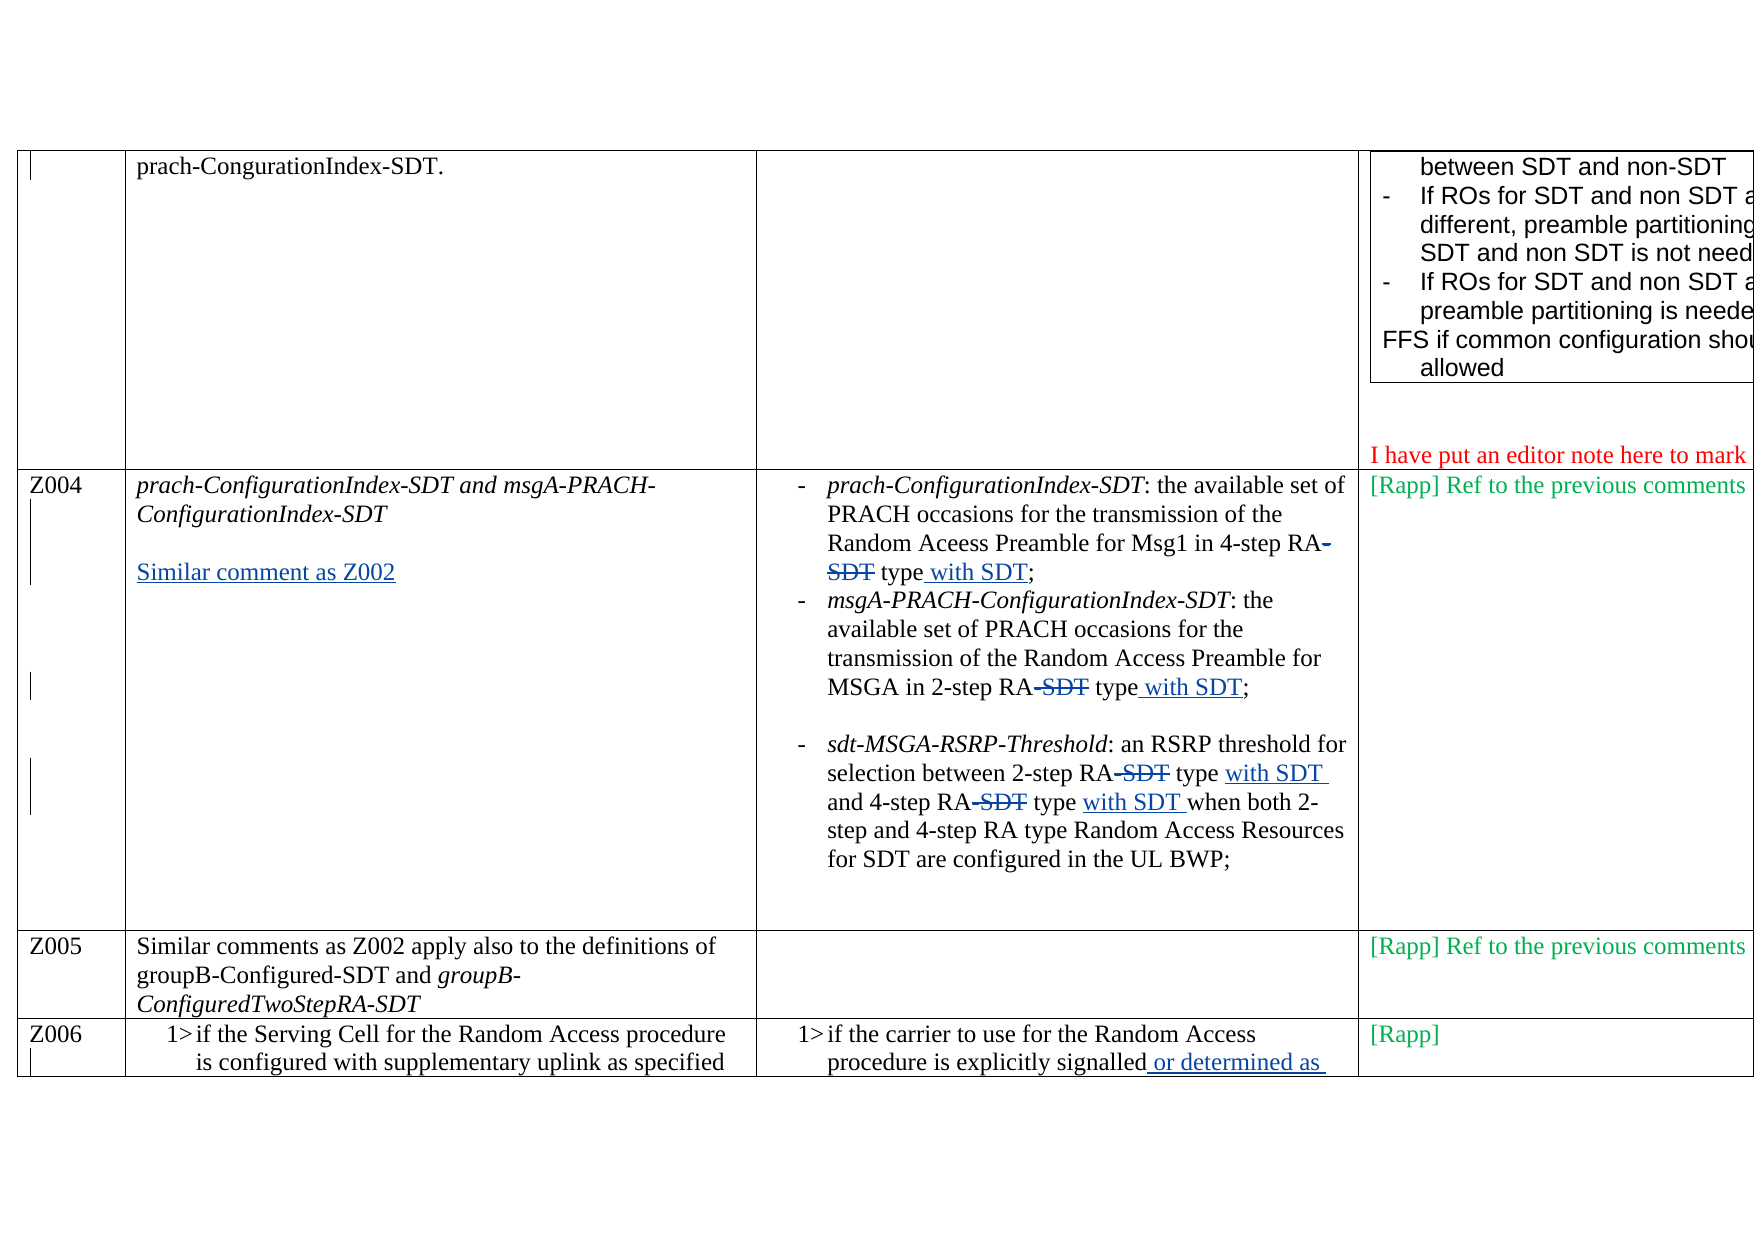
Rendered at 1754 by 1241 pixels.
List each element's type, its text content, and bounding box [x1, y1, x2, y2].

table_cell - prach-ConfigurationIndex-SDT: the available set of PRACH occasions for the transmission of the Random Aceess Preamble for Msg1 in 4-step RA type; - msgA-PRACH-ConfigurationIndex-SDT: the available set of PRACH occasions for the transmission of the Random Access Preamble for MSGA in 2-step RA type; - sdt-MSGA-RSRP-Threshold: an RSRP threshold for selection between 2-step RA type and 4-step RA type when both 2-step and 4-step RA type Random Access Resources for SDT are configured in the UL BWP; [757, 470, 1358, 930]
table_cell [1359, 151, 1753, 469]
table_cell Z006 [18, 1019, 125, 1076]
table_cell [757, 931, 1358, 1018]
table_cell Z004 [18, 470, 125, 930]
table_cell prach-ConfigurationIndex-SDT and msgA-PRACH-ConfigurationIndex-SDT [126, 470, 756, 930]
table_cell Z003 [18, 151, 125, 469]
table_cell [757, 151, 1358, 469]
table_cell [126, 1019, 756, 1076]
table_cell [126, 151, 756, 469]
table_cell Similar comments as Z002 apply also to the definitions of groupB-Configured-SDT and groupB-ConfiguredTwoStepRA-SDT [126, 931, 756, 1018]
table_cell [Rapp] Ref to the previous comments [1359, 931, 1753, 1018]
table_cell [1359, 1019, 1753, 1076]
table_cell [757, 1019, 1358, 1076]
table_cell Z005 [18, 931, 125, 1018]
table_cell [Rapp] Ref to the previous comments [1359, 470, 1753, 930]
